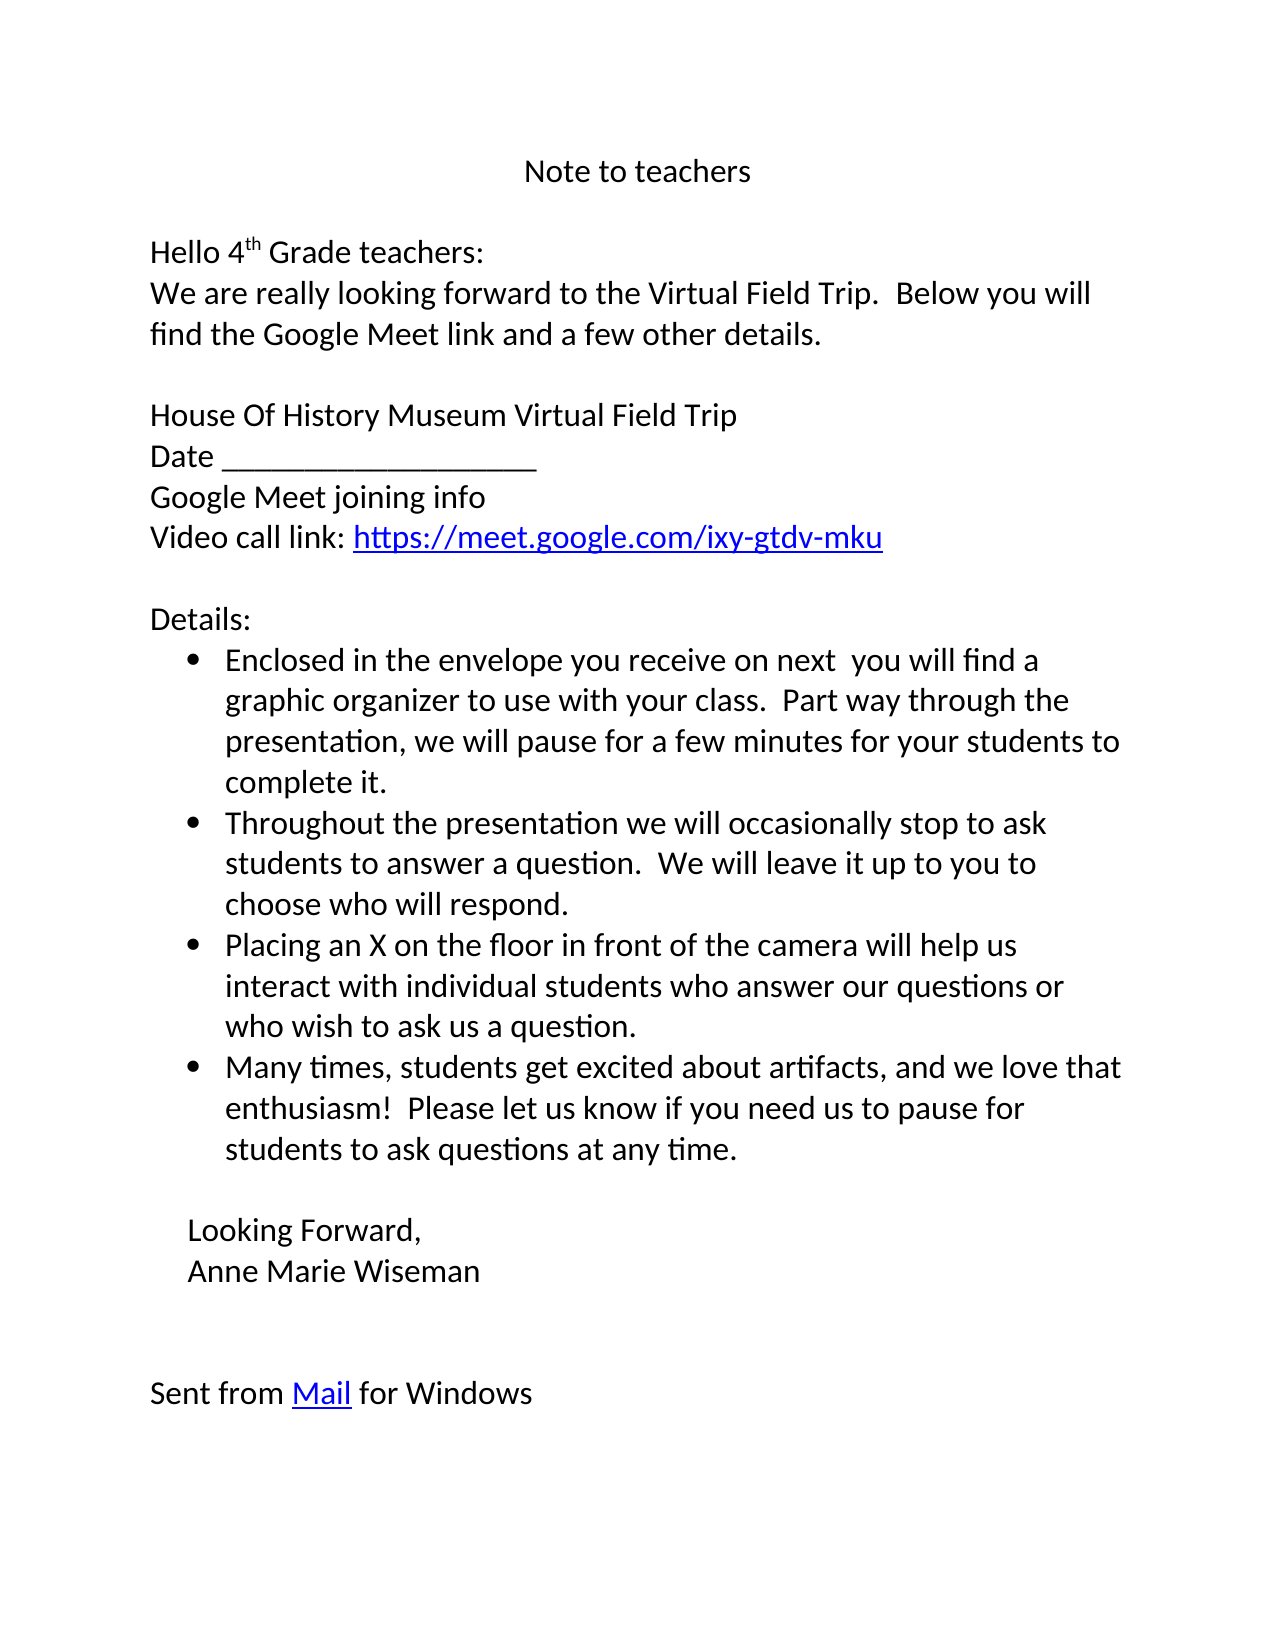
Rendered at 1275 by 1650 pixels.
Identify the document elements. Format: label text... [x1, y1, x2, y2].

text House Of History Museum Virtual Field Trip [150, 394, 1125, 435]
text Video call link: https://meet.google.com/ixy-gtdv-mku [150, 517, 1125, 557]
text Looking Forward, [187, 1209, 1125, 1250]
list Placing an X on the floor in front of the camera will help us interact with individual students who answer our questions or who wish to ask us a question. [187, 924, 1125, 1046]
list Enclosed in the envelope you receive on next you will find a graphic organizer to use with your class. Part way through the presentation, we will pause for a few minutes for your students to complete it. [187, 639, 1125, 802]
text Anne Marie Wiseman [187, 1250, 1125, 1290]
text Details: [150, 598, 1125, 639]
text Hello 4th Grade teachers: [150, 231, 1125, 272]
list Throughout the presentation we will occasionally stop to ask students to answer a question. We will leave it up to you to choose who will respond. [187, 802, 1125, 924]
text Note to teachers [150, 150, 1125, 191]
list Many times, students get excited about artifacts, and we love that enthusiasm! Please let us know if you need us to pause for students to ask questions at any time. [187, 1046, 1125, 1168]
text Sent from Mail for Windows [150, 1372, 1125, 1413]
text We are really looking forward to the Virtual Field Trip. Below you will find the Google Meet link and a few other details. [150, 272, 1125, 354]
text Google Meet joining info [150, 476, 1125, 517]
text Date ___________________ [150, 435, 1125, 476]
